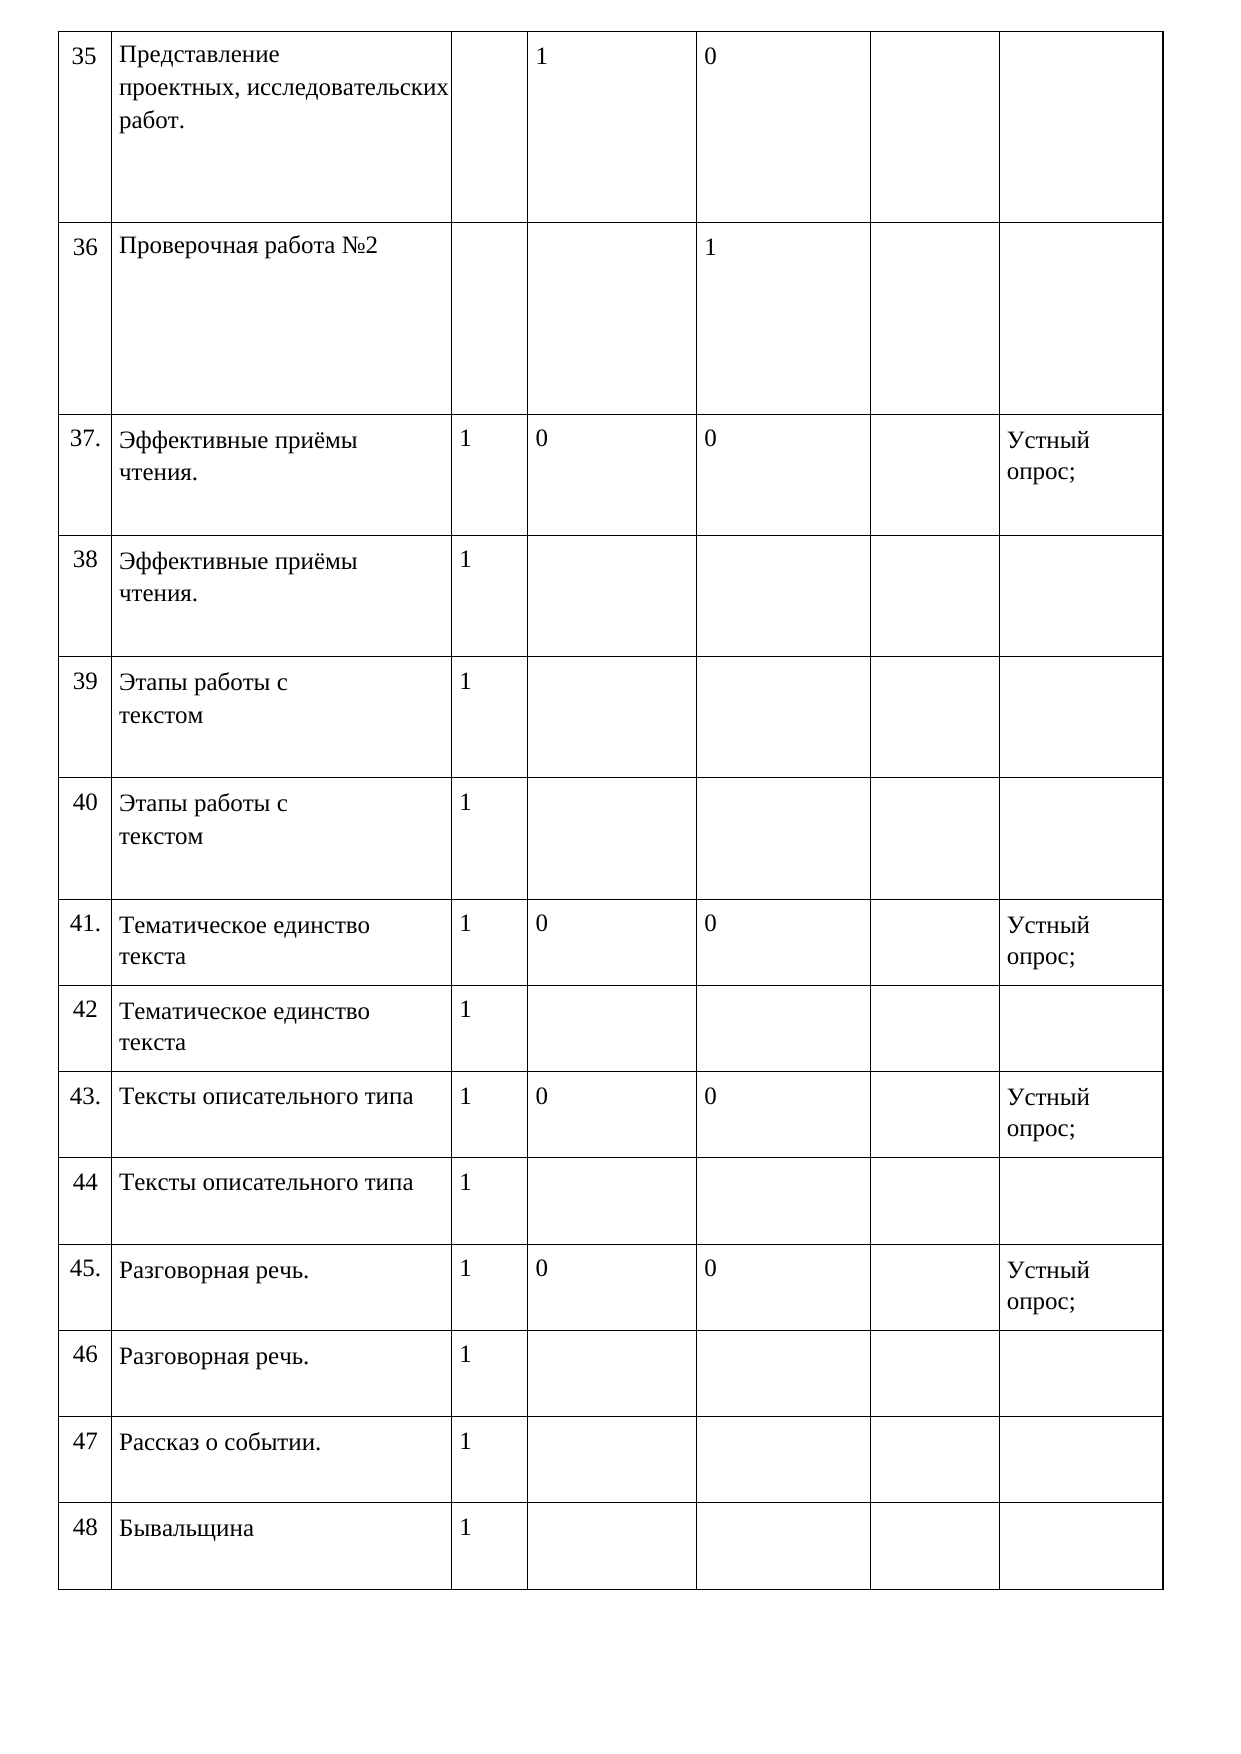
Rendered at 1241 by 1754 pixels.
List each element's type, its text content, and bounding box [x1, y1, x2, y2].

table_cell 1 [452, 1245, 527, 1330]
table_cell [871, 1072, 999, 1157]
table_cell [1000, 536, 1162, 656]
table_cell 0 [697, 900, 870, 985]
table_cell [871, 415, 999, 535]
table_cell [1000, 223, 1162, 413]
table_cell [1000, 1331, 1162, 1416]
table_cell 38 [59, 536, 111, 656]
table_cell [871, 657, 999, 777]
table_cell Этапы работы с текстом [112, 778, 451, 898]
table_cell [697, 1417, 870, 1502]
table_cell 0 [697, 415, 870, 535]
table_cell 0 [528, 415, 696, 535]
table_cell Разговорная речь. [112, 1331, 451, 1416]
table_cell Проверочная работа №2 [112, 223, 451, 413]
table_cell [871, 900, 999, 985]
table_cell 1 [452, 1158, 527, 1243]
table_cell 1 [452, 415, 527, 535]
table_cell [528, 1158, 696, 1243]
table_cell [871, 1503, 999, 1588]
table_cell 1 [452, 657, 527, 777]
table_cell Представление проектных, исследовательских работ. [112, 32, 451, 222]
table_cell [528, 1417, 696, 1502]
table_cell [528, 1503, 696, 1588]
table_cell [871, 1245, 999, 1330]
table_cell [871, 1331, 999, 1416]
table_cell 1 [452, 1503, 527, 1588]
table_cell [871, 1417, 999, 1502]
table_cell Эффективные приёмы чтения. [112, 536, 451, 656]
table_cell 0 [697, 32, 870, 222]
table_cell 48 [59, 1503, 111, 1588]
table_cell [528, 223, 696, 413]
table_cell 42 [59, 986, 111, 1071]
table_cell 1 [528, 32, 696, 222]
table_cell 1 [452, 1331, 527, 1416]
table_cell [1000, 1158, 1162, 1243]
table_cell [697, 1503, 870, 1588]
table_cell 0 [697, 1072, 870, 1157]
table_cell Тексты описательного типа [112, 1072, 451, 1157]
table_cell [452, 32, 527, 222]
table_cell Рассказ о событии. [112, 1417, 451, 1502]
table_cell 37. [59, 415, 111, 535]
table_cell 0 [528, 1072, 696, 1157]
table_cell [871, 536, 999, 656]
table_cell 35 [59, 32, 111, 222]
table_cell 1 [697, 223, 870, 413]
table_cell Разговорная речь. [112, 1245, 451, 1330]
table_cell 0 [528, 1245, 696, 1330]
table_cell 1 [452, 536, 527, 656]
table_cell [452, 223, 527, 413]
table_cell [697, 986, 870, 1071]
table_cell 43. [59, 1072, 111, 1157]
table_cell 1 [452, 1072, 527, 1157]
table_cell Эффективные приёмы чтения. [112, 415, 451, 535]
table_cell 1 [452, 778, 527, 898]
table_cell [697, 536, 870, 656]
table_cell [1000, 1417, 1162, 1502]
table_cell [1000, 778, 1162, 898]
table_cell [871, 778, 999, 898]
table_cell [1000, 986, 1162, 1071]
table_cell 36 [59, 223, 111, 413]
table_cell [697, 1158, 870, 1243]
table_cell [697, 657, 870, 777]
table_cell [1000, 657, 1162, 777]
table_cell [697, 1331, 870, 1416]
table_cell [528, 778, 696, 898]
table_cell [528, 986, 696, 1071]
table_cell 39 [59, 657, 111, 777]
table_cell Этапы работы с текстом [112, 657, 451, 777]
table_cell [528, 536, 696, 656]
table_cell [528, 1331, 696, 1416]
table_cell 44 [59, 1158, 111, 1243]
table_cell 45. [59, 1245, 111, 1330]
table_cell Устный опрос; [1000, 1245, 1162, 1330]
table_cell 46 [59, 1331, 111, 1416]
table_cell [871, 223, 999, 413]
table_cell 1 [452, 1417, 527, 1502]
table_cell [871, 32, 999, 222]
table_cell [528, 657, 696, 777]
table_cell [871, 986, 999, 1071]
table_cell 1 [452, 900, 527, 985]
table_cell 47 [59, 1417, 111, 1502]
table_cell Тематическое единство текста [112, 900, 451, 985]
table_cell 41. [59, 900, 111, 985]
table_cell Устный опрос; [1000, 1072, 1162, 1157]
table_cell Устный опрос; [1000, 415, 1162, 535]
table_cell [871, 1158, 999, 1243]
table_cell Тексты описательного типа [112, 1158, 451, 1243]
table_cell [1000, 32, 1162, 222]
table_cell Бывальщина [112, 1503, 451, 1588]
table_cell 40 [59, 778, 111, 898]
table_cell Устный опрос; [1000, 900, 1162, 985]
table_cell [697, 778, 870, 898]
table_cell [1000, 1503, 1162, 1588]
table_cell 0 [697, 1245, 870, 1330]
table_cell 1 [452, 986, 527, 1071]
table_cell Тематическое единство текста [112, 986, 451, 1071]
table_cell 0 [528, 900, 696, 985]
